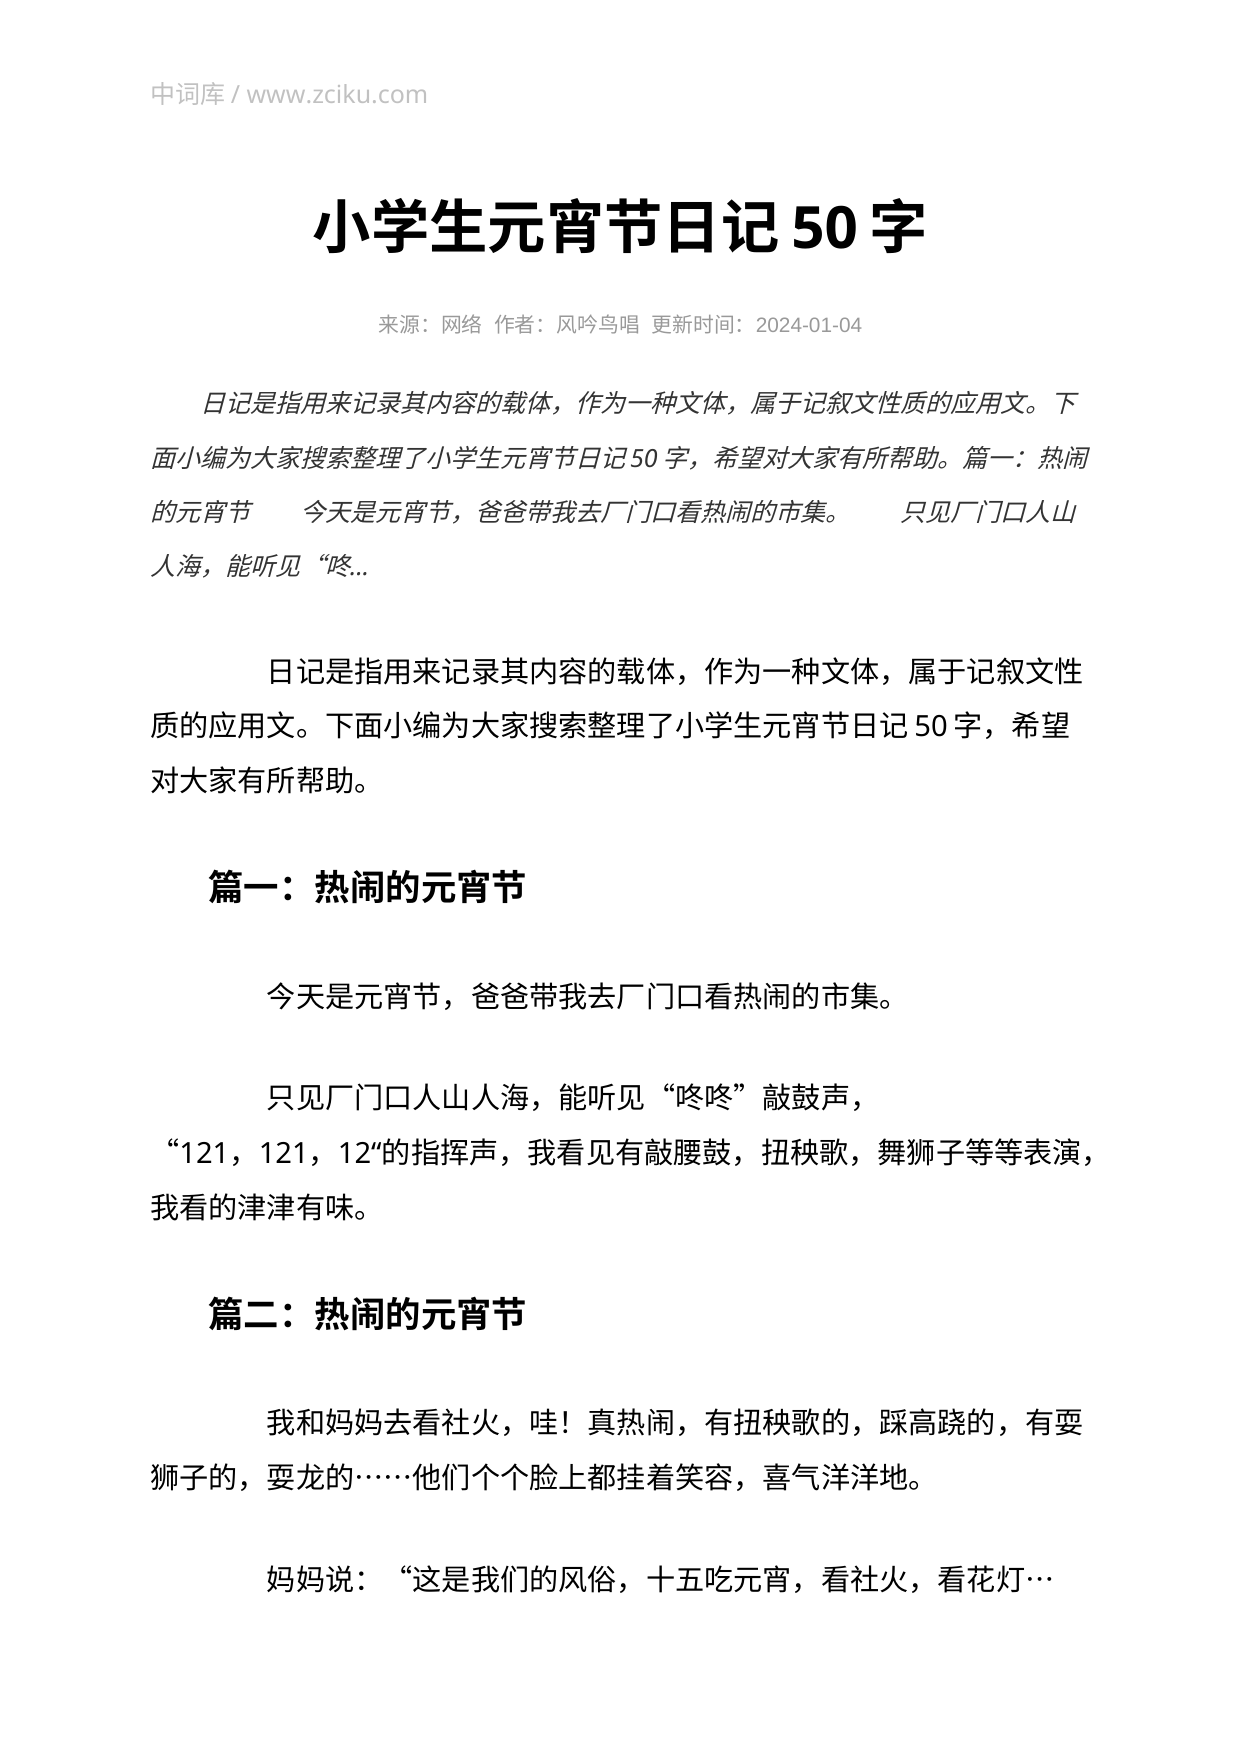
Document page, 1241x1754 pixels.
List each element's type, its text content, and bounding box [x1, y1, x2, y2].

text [150, 1557, 1090, 1599]
text 来源：网络 作者：风吟鸟唱 更新时间：2024-01-04 [150, 313, 1090, 337]
text 篇一：热闹的元宵节 [150, 860, 1090, 911]
subtitle 小学生元宵节日记50字 [150, 181, 1090, 266]
text 篇二：热闹的元宵节 [150, 1287, 1090, 1338]
text 今天是元宵节，爸爸带我去厂门口看热闹的市集。 [150, 973, 1090, 1016]
text 日记是指用来记录其内容的载体，作为一种文体，属于记叙文性质的应用文。下面小编为大家搜索整理了小学生元宵节日记50字，希望对大家有所帮助。篇一：热闹的元宵节 今天是元宵节，爸爸带我去厂门口看热闹的市集。 只见厂门口人山人海，能听见“咚... [150, 384, 1090, 583]
text 我和妈妈去看社火，哇！真热闹，有扭秧歌的，踩高跷的，有耍狮子的，耍龙的……他们个个脸上都挂着笑容，喜气洋洋地。 [150, 1400, 1090, 1497]
text 只见厂门口人山人海，能听见“咚咚”敲鼓声，“121，121，12“的指挥声，我看见有敲腰鼓，扭秧歌，舞狮子等等表演，我看的津津有味。 [150, 1075, 1090, 1227]
text 日记是指用来记录其内容的载体，作为一种文体，属于记叙文性质的应用文。下面小编为大家搜索整理了小学生元宵节日记50字，希望对大家有所帮助。 [150, 648, 1090, 800]
